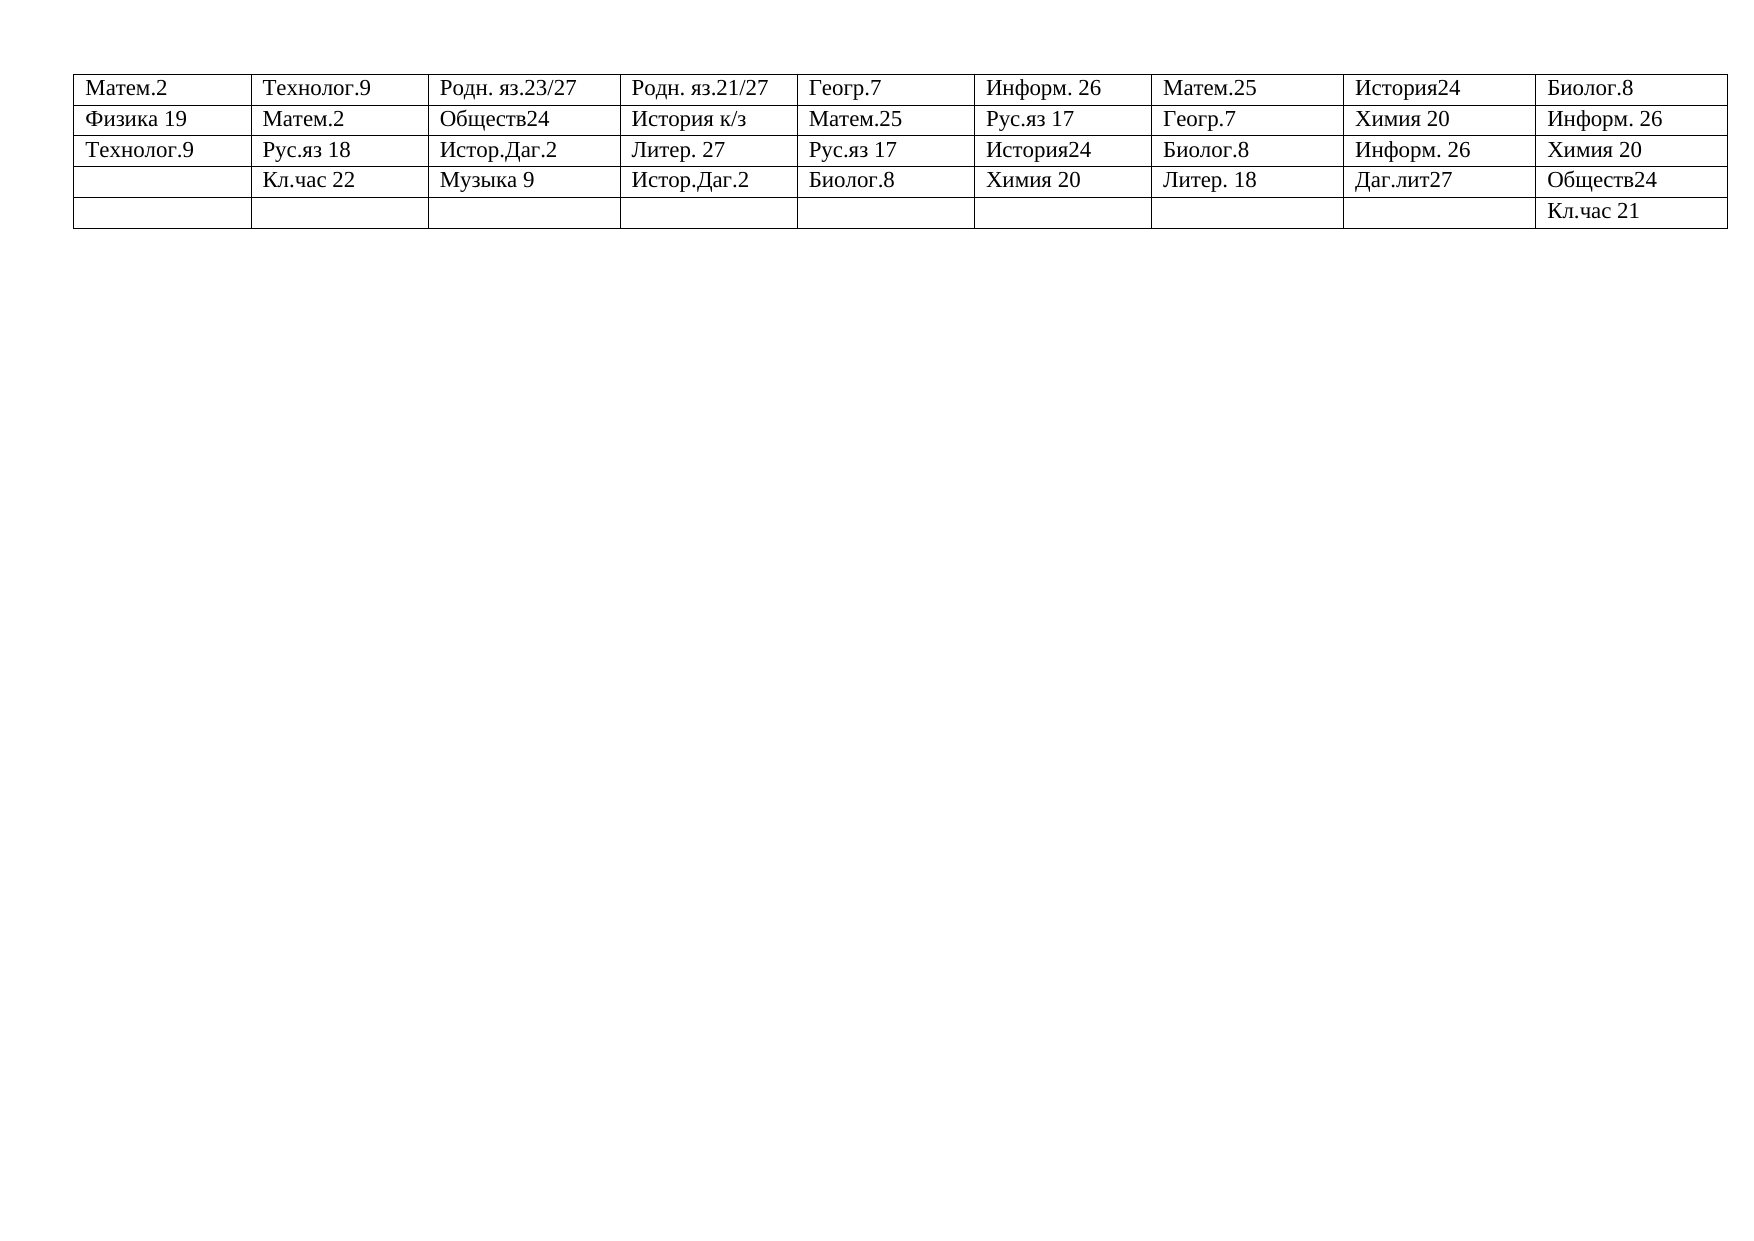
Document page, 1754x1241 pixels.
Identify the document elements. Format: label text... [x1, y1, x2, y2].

table_cell Родн. яз.23/27 [429, 75, 620, 104]
table_cell [74, 198, 251, 227]
table_cell Матем.25 [798, 106, 974, 135]
table_cell Кл.час 21 [1536, 198, 1727, 227]
table_cell История к/з [621, 106, 797, 135]
table_cell Геогр.7 [1152, 106, 1343, 135]
table_cell Обществ24 [1536, 167, 1727, 197]
table_cell Химия 20 [1344, 106, 1535, 135]
table_cell Даг.лит27 [1344, 167, 1535, 197]
table_cell Информ. 26 [1344, 136, 1535, 166]
table_cell Геогр.7 [798, 75, 974, 104]
table_cell Информ. 26 [975, 75, 1151, 104]
table_cell [975, 198, 1151, 227]
table_cell Биолог.8 [1536, 75, 1727, 104]
table_cell Биолог.8 [1152, 136, 1343, 166]
table_cell [1152, 198, 1343, 227]
table_cell Рус.яз 18 [252, 136, 428, 166]
table_cell История24 [975, 136, 1151, 166]
table_cell Истор.Даг.2 [429, 136, 620, 166]
table_cell Технолог.9 [252, 75, 428, 104]
table_cell Физика 19 [74, 106, 251, 135]
table_cell [429, 198, 620, 227]
table_cell Химия 20 [975, 167, 1151, 197]
table_cell [621, 198, 797, 227]
table_cell [1344, 198, 1535, 227]
table_cell Обществ24 [429, 106, 620, 135]
table_cell Литер. 18 [1152, 167, 1343, 197]
table_cell Кл.час 22 [252, 167, 428, 197]
table_cell Биолог.8 [798, 167, 974, 197]
table_cell Истор.Даг.2 [621, 167, 797, 197]
table_cell История24 [1344, 75, 1535, 104]
table_cell Химия 20 [1536, 136, 1727, 166]
table_cell [798, 198, 974, 227]
table_cell Музыка 9 [429, 167, 620, 197]
table_cell Технолог.9 [74, 136, 251, 166]
table_cell Родн. яз.21/27 [621, 75, 797, 104]
table_cell Матем.2 [74, 75, 251, 104]
table_cell Матем.2 [252, 106, 428, 135]
table_cell Рус.яз 17 [975, 106, 1151, 135]
table_cell Матем.25 [1152, 75, 1343, 104]
table_cell [74, 167, 251, 197]
table_cell Информ. 26 [1536, 106, 1727, 135]
table_cell Литер. 27 [621, 136, 797, 166]
table_cell Рус.яз 17 [798, 136, 974, 166]
table_cell [252, 198, 428, 227]
